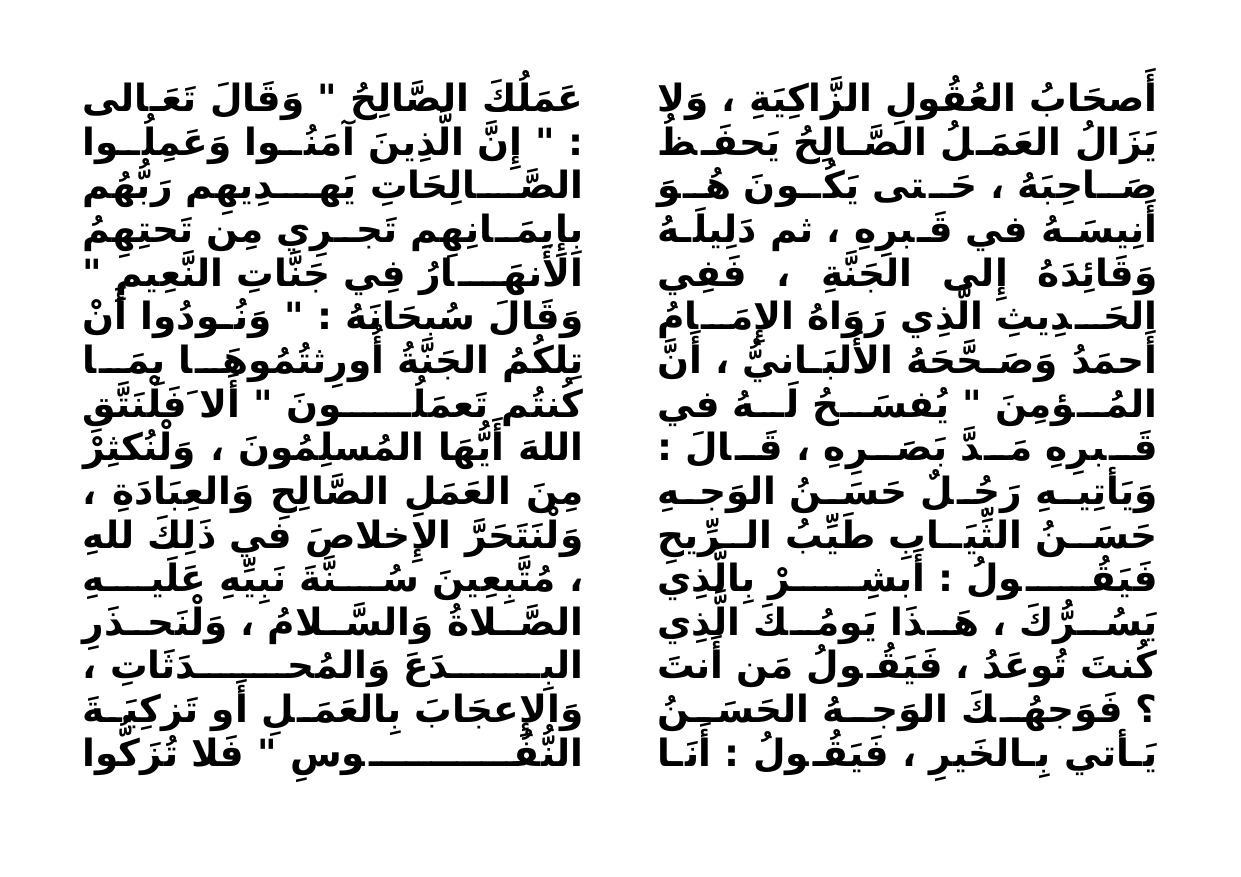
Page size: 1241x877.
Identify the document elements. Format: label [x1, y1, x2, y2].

text [83, 77, 583, 775]
text [657, 77, 1157, 775]
